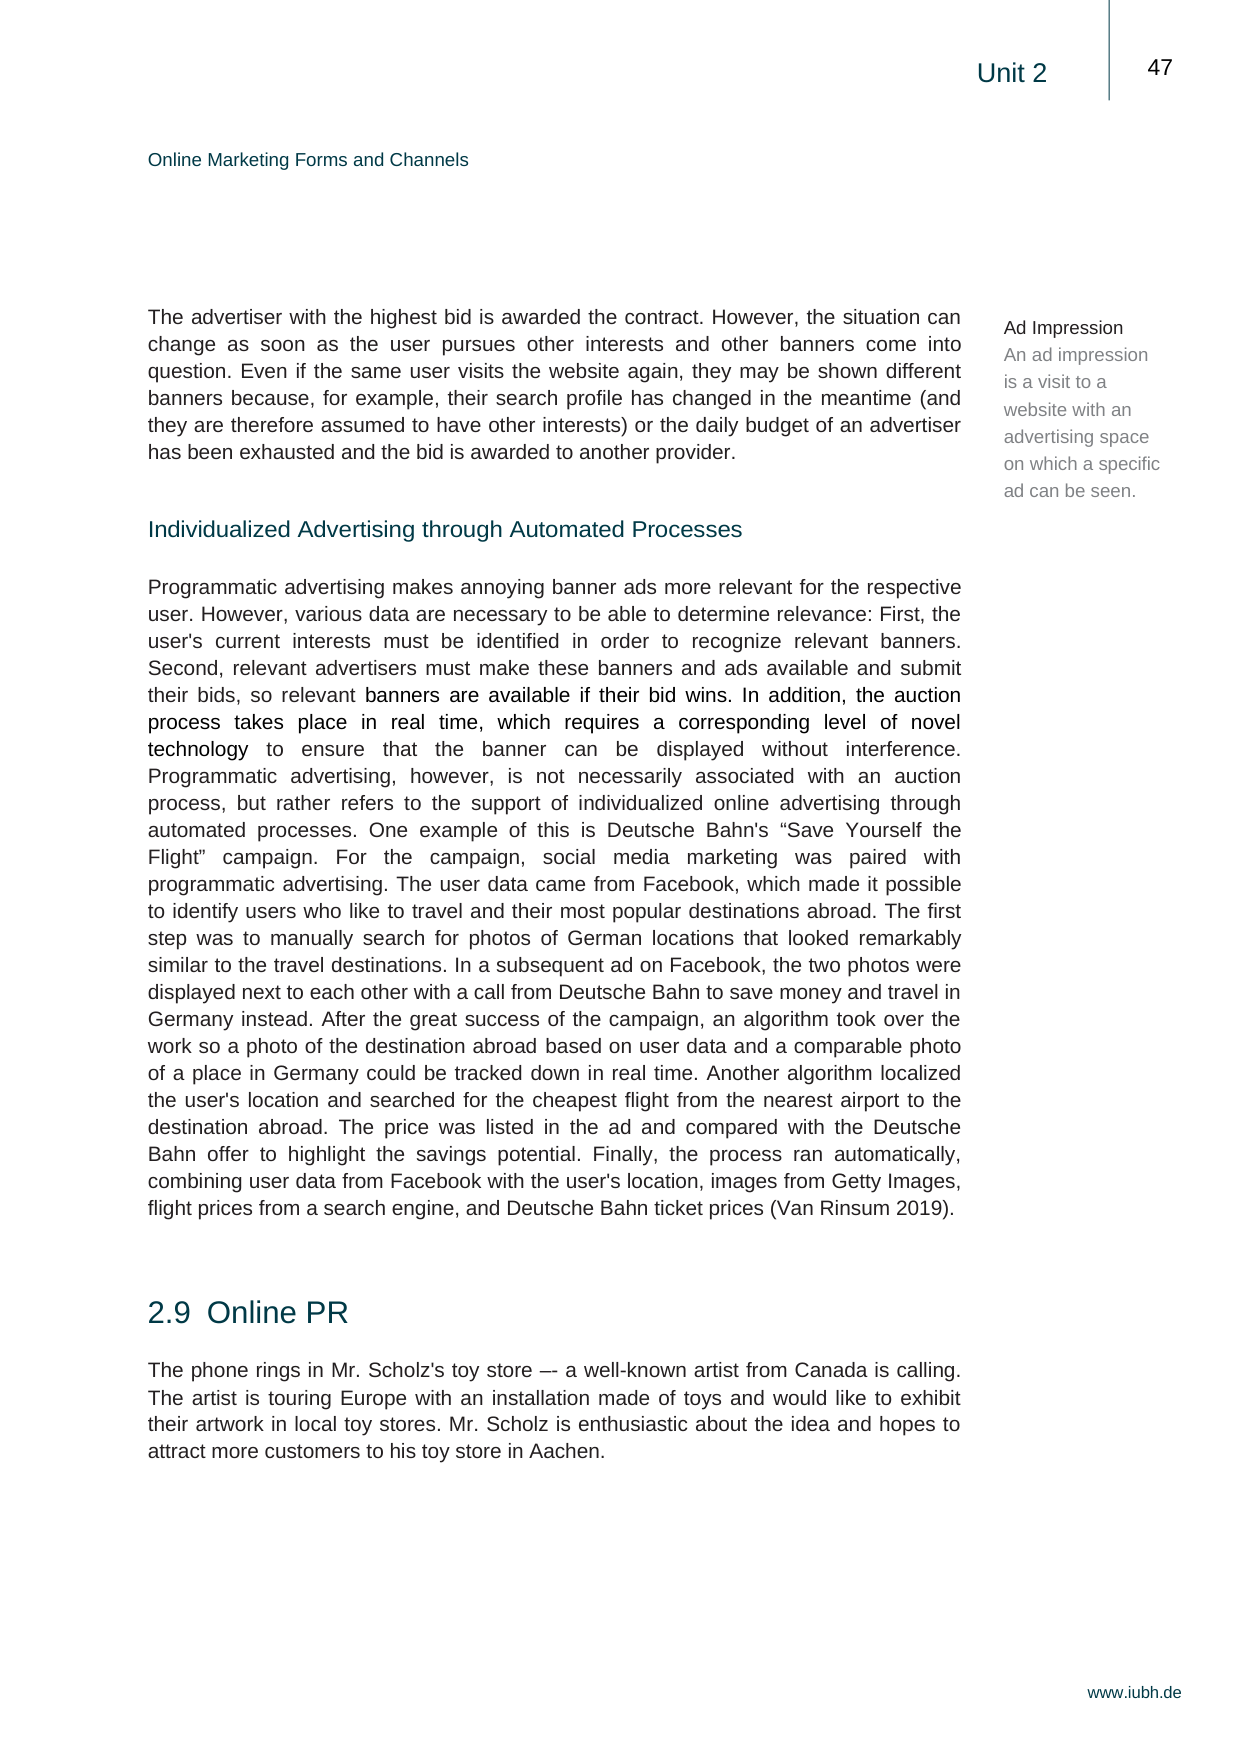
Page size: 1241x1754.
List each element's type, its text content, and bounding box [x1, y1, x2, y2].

text Online Marketing Forms and Channels [148, 148, 1207, 170]
subtitle Online PR [147, 1294, 962, 1330]
text Ad Impression [1003, 317, 1207, 338]
subtitle Individualized Advertising through Automated Processes [148, 516, 962, 543]
text Programmatic advertising makes annoying banner ads more relevant for the respective user. However, various data are necessary to be able to determine relevance: First, the user's current interests must be identified in order to recognize relevant banners. Second, relevant advertisers must make these banners and ads available and submit their bids, so relevant banners are available if their bid wins. In addition, the auction process takes place in real time, which requires a corresponding level of novel technology to ensure that the banner can be displayed without interference. Programmatic advertising, however, is not necessarily associated with an auction process, but rather refers to the support of individualized online advertising through automated processes. One example of this is Deutsche Bahn's “Save Yourself the Flight” campaign. For the campaign, social media marketing was paired with programmatic advertising. The user data came from Facebook, which made it possible to identify users who like to travel and their most popular destinations abroad. The first step was to manually search for photos of German locations that looked remarkably similar to the travel destinations. In a subsequent ad on Facebook, the two photos were displayed next to each other with a call from Deutsche Bahn to save money and travel in Germany instead. After the great success of the campaign, an algorithm took over the work so a photo of the destination abroad based on user data and a comparable photo of a place in Germany could be tracked down in real time. Another algorithm localized the user's location and searched for the cheapest flight from the nearest airport to the destination abroad. The price was listed in the ad and compared with the Deutsche Bahn offer to highlight the savings potential. Finally, the process ran automatically, combining user data from Facebook with the user's location, images from Getty Images, flight prices from a search engine, and Deutsche Bahn ticket prices (Van Rinsum 2019). [148, 575, 962, 1219]
text The advertiser with the highest bid is awarded the contract. However, the situation can change as soon as the user pursues other interests and other banners come into question. Even if the same user visits the website again, they may be shown different banners because, for example, their search proﬁle has changed in the meantime (and they are therefore assumed to have other interests) or the daily budget of an advertiser has been exhausted and the bid is awarded to another provider. [148, 304, 962, 463]
text An ad impression is a visit to a website with an advertising space on which a specific ad can be seen. [1003, 344, 1163, 501]
picture [323, 156, 327, 166]
text The phone rings in Mr. Scholz's toy store –- a well-known artist from Canada is calling. The artist is touring Europe with an installation made of toys and would like to exhibit their artwork in local toy stores. Mr. Scholz is enthusiastic about the idea and hopes to attract more customers to his toy store in Aachen. [148, 1358, 962, 1463]
